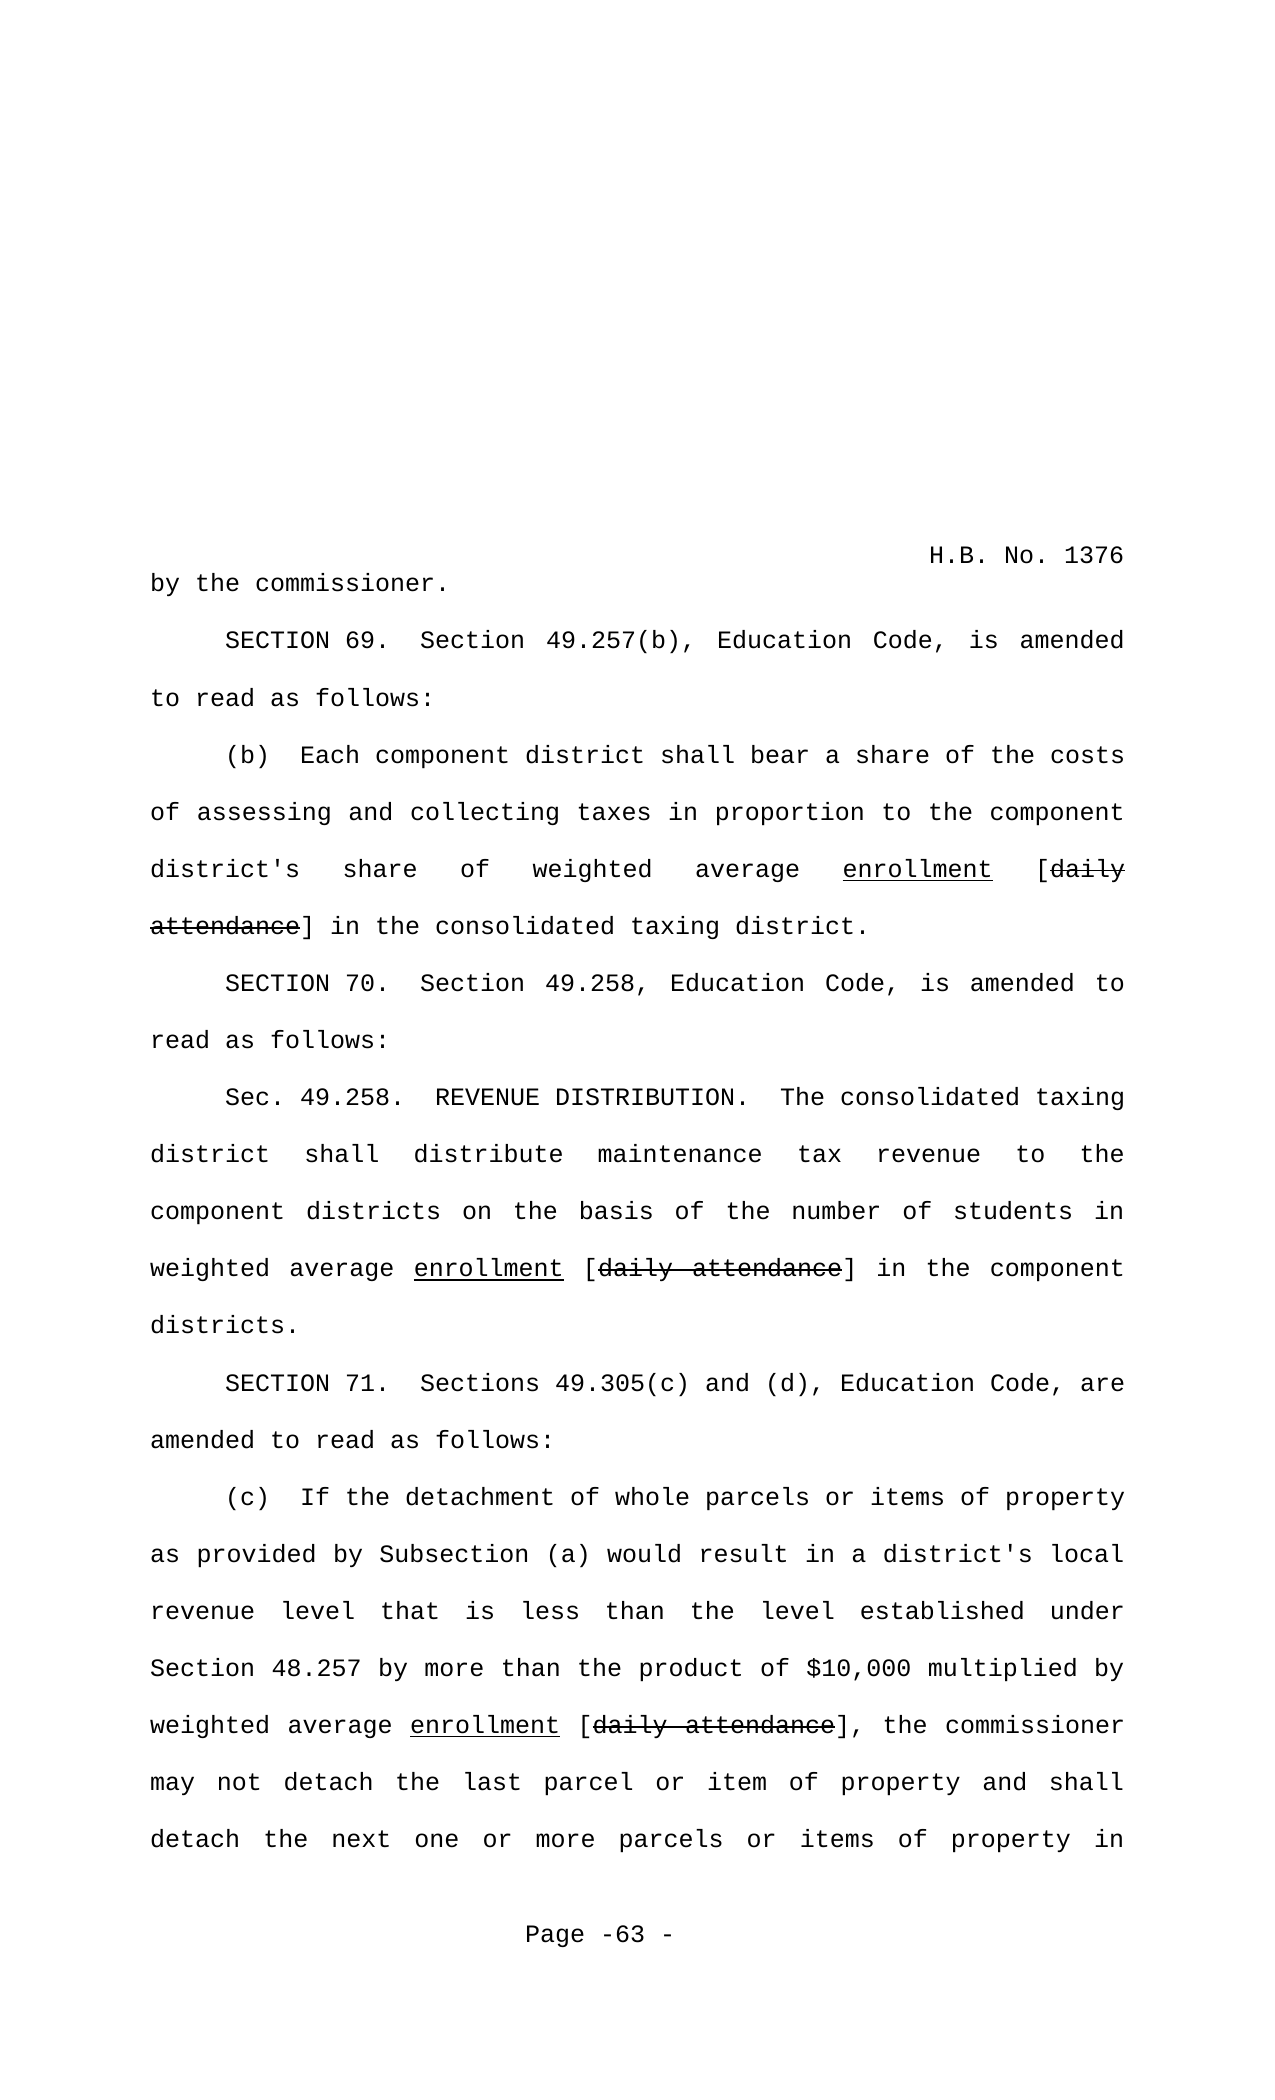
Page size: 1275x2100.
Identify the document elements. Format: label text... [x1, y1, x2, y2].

text (b) Each component district shall bear a share of the costs of assessing and collecting taxes in proportion to the component district's share of weighted average enrollment [daily attendance] in the consolidated taxing district. [150, 742, 1125, 942]
text SECTION 69. Section 49.257(b), Education Code, is amended to read as follows: [150, 628, 1125, 713]
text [150, 1484, 1125, 1855]
text Sec. 49.258. REVENUE DISTRIBUTION. The consolidated taxing district shall distribute maintenance tax revenue to the component districts on the basis of the number of students in weighted average enrollment [daily attendance] in the component districts. [150, 1084, 1125, 1341]
text SECTION 70. Section 49.258, Education Code, is amended to read as follows: [150, 970, 1125, 1056]
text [150, 571, 1125, 599]
text SECTION 71. Sections 49.305(c) and (d), Education Code, are amended to read as follows: [150, 1370, 1125, 1456]
